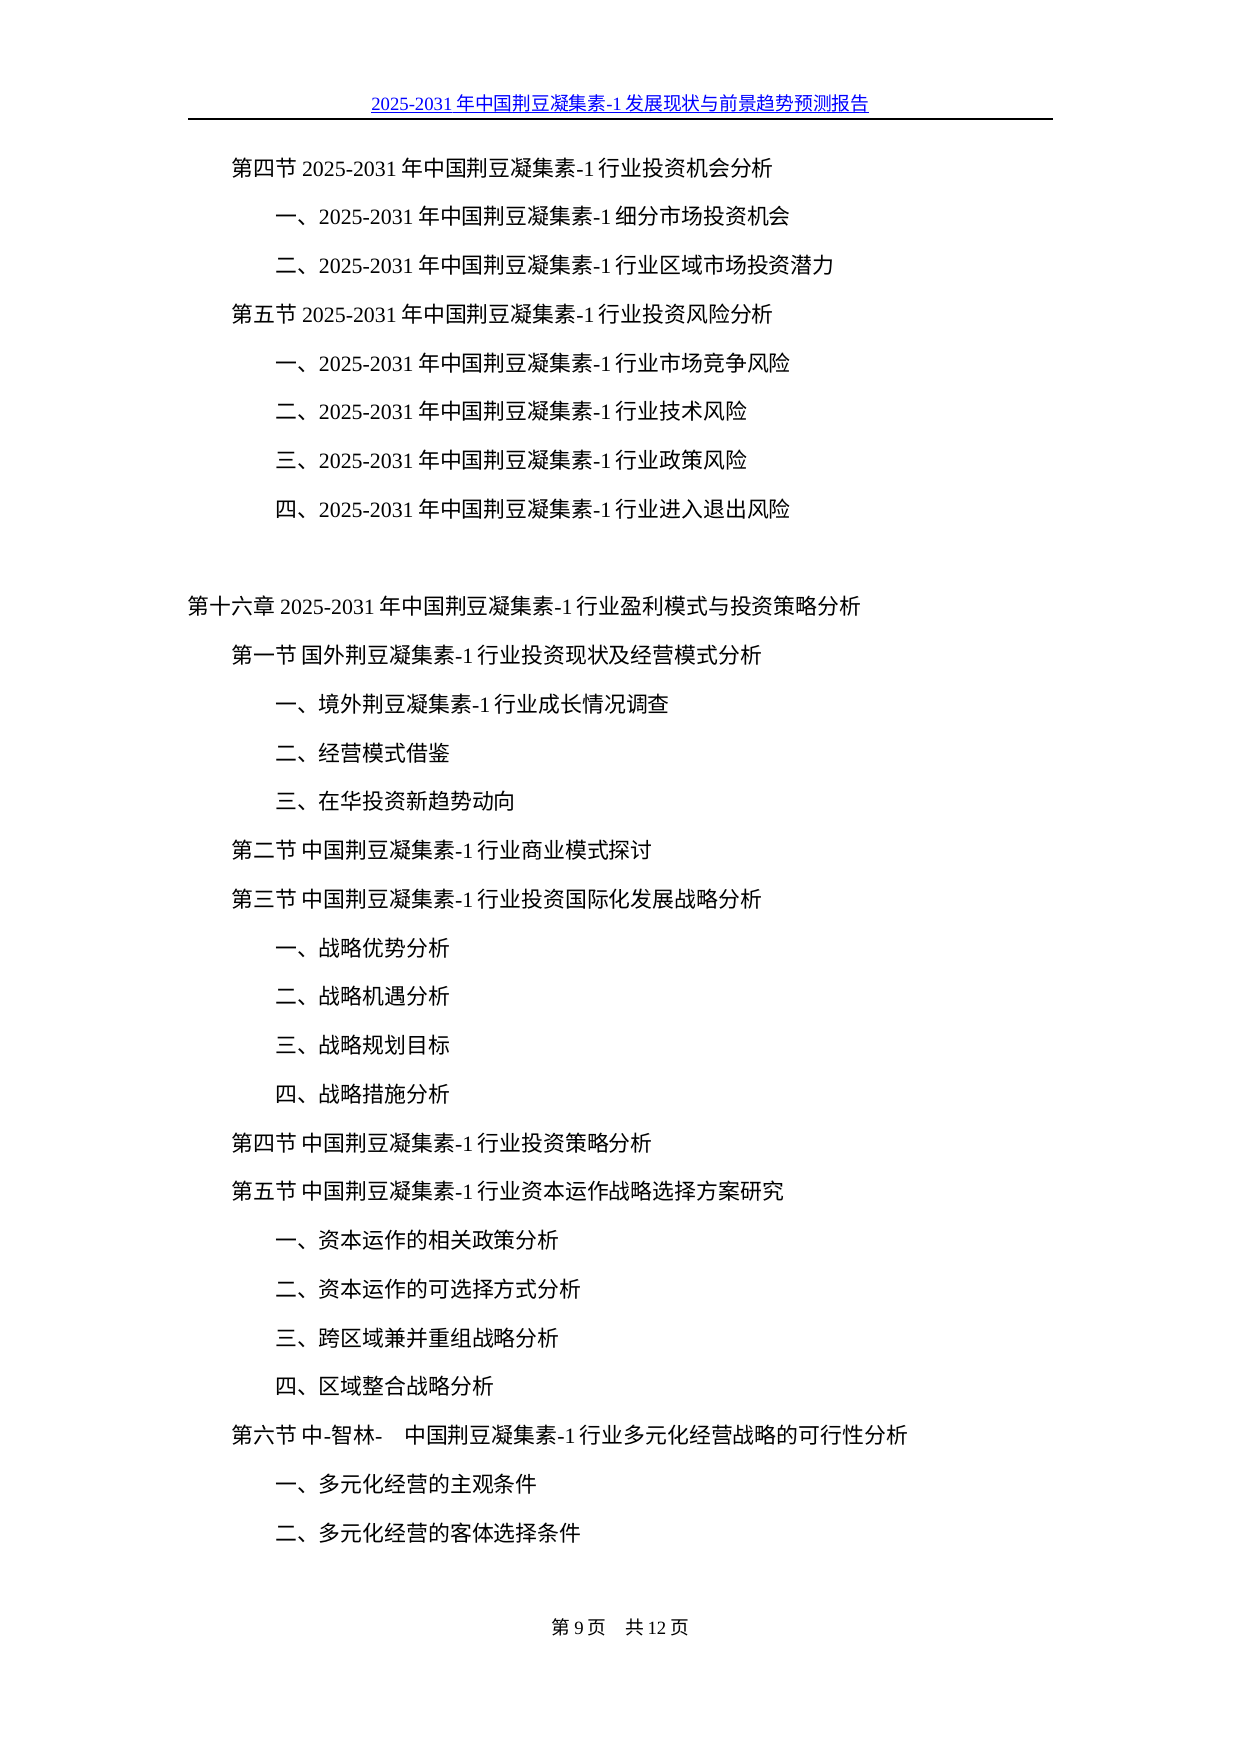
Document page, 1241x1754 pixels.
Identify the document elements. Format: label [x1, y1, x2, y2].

text [187, 150, 1053, 1548]
